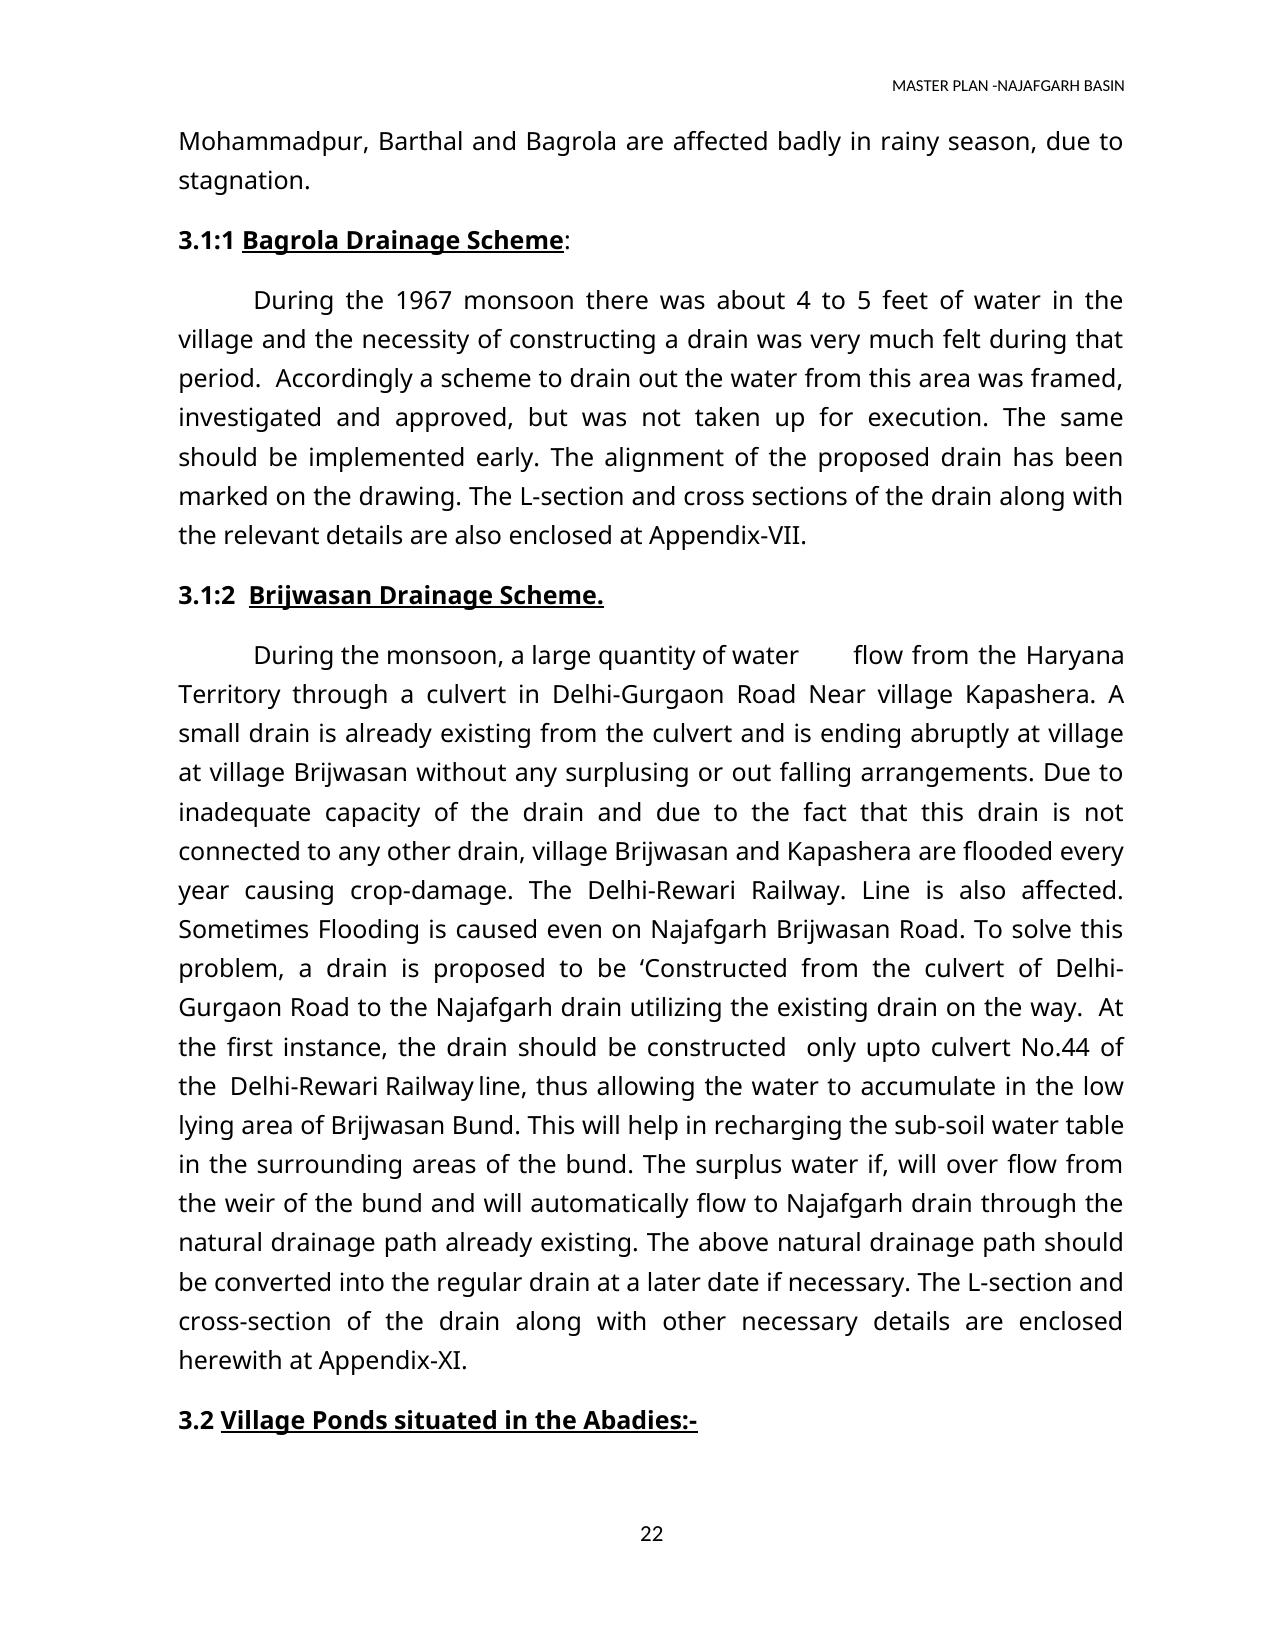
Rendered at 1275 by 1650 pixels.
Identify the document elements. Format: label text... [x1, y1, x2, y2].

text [178, 123, 1125, 197]
text 3.1:2 Brijwasan Drainage Scheme. [178, 577, 1125, 612]
text 3.1:1 Bagrola Drainage Scheme: [178, 222, 1125, 257]
text 3.2 Village Ponds situated in the Abadies:- [178, 1402, 1125, 1437]
text During the monsoon, a large quantity of water flow from the Haryana Territory through a culvert in Delhi-Gurgaon Road Near village Kapashera. A small drain is already existing from the culvert and is ending abruptly at village at village Brijwasan without any surplusing or out falling arrangements. Due to inadequate capacity of the drain and due to the fact that this drain is not connected to any other drain, village Brijwasan and Kapashera are flooded every year causing crop-damage. The Delhi-Rewari Railway. Line is also affected. Sometimes Flooding is caused even on Najafgarh Brijwasan Road. To solve this problem, a drain is proposed to be ‘Constructed from the culvert of Delhi-Gurgaon Road to the Najafgarh drain utilizing the existing drain on the way. At the first instance, the drain should be constructed only upto culvert No.44 of the Delhi-Rewari Railway line, thus allowing the water to accumulate in the low lying area of Brijwasan Bund. This will help in recharging the sub-soil water table in the surrounding areas of the bund. The surplus water if, will over flow from the weir of the bund and will automatically flow to Najafgarh drain through the natural drainage path already existing. The above natural drainage path should be converted into the regular drain at a later date if necessary. The L-section and cross-section of the drain along with other necessary details are enclosed herewith at Appendix-XI. [178, 637, 1125, 1377]
text During the 1967 monsoon there was about 4 to 5 feet of water in the village and the necessity of constructing a drain was very much felt during that period. Accordingly a scheme to drain out the water from this area was framed, investigated and approved, but was not taken up for execution. The same should be implemented early. The alignment of the proposed drain has been marked on the drawing. The L-section and cross sections of the drain along with the relevant details are also enclosed at Appendix-VII. [178, 282, 1125, 552]
